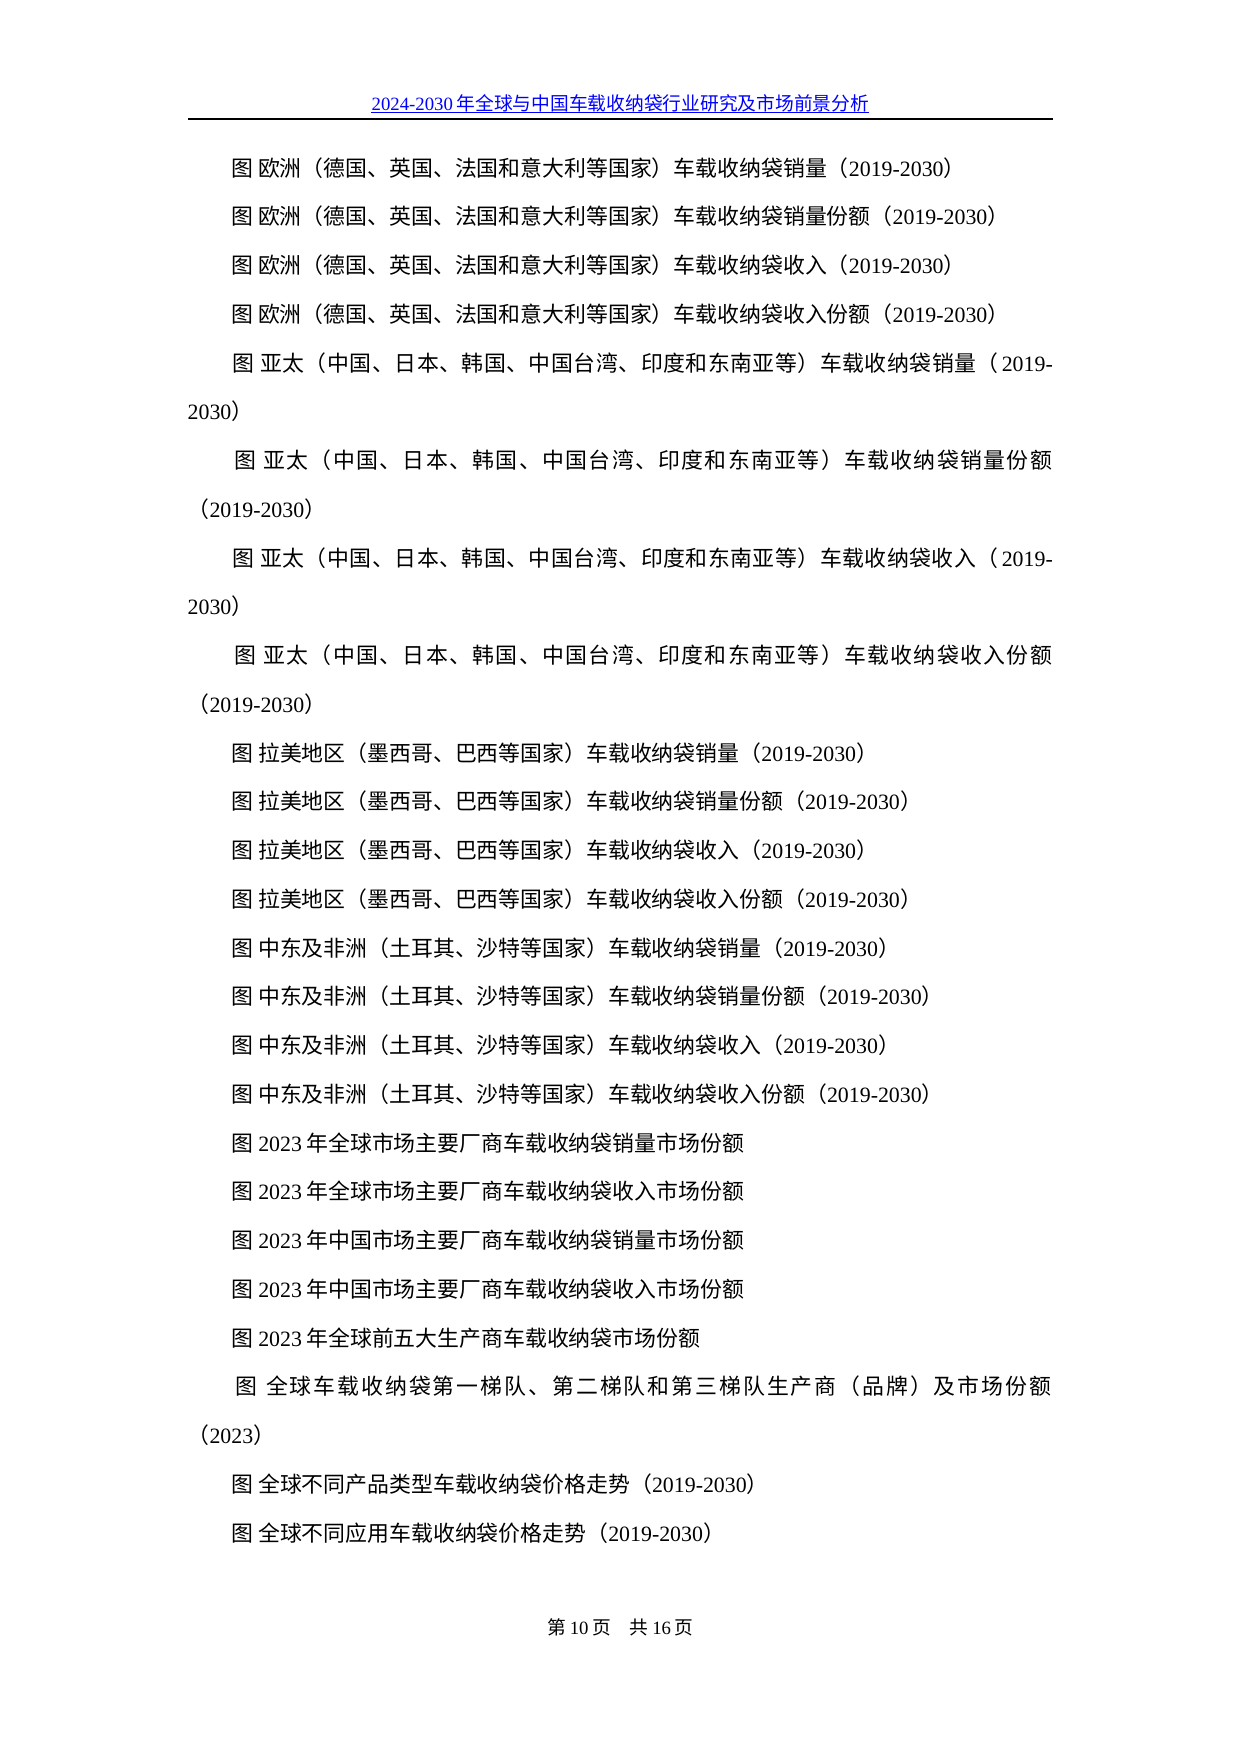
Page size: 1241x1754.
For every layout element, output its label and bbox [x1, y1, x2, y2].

text [187, 150, 1053, 1548]
